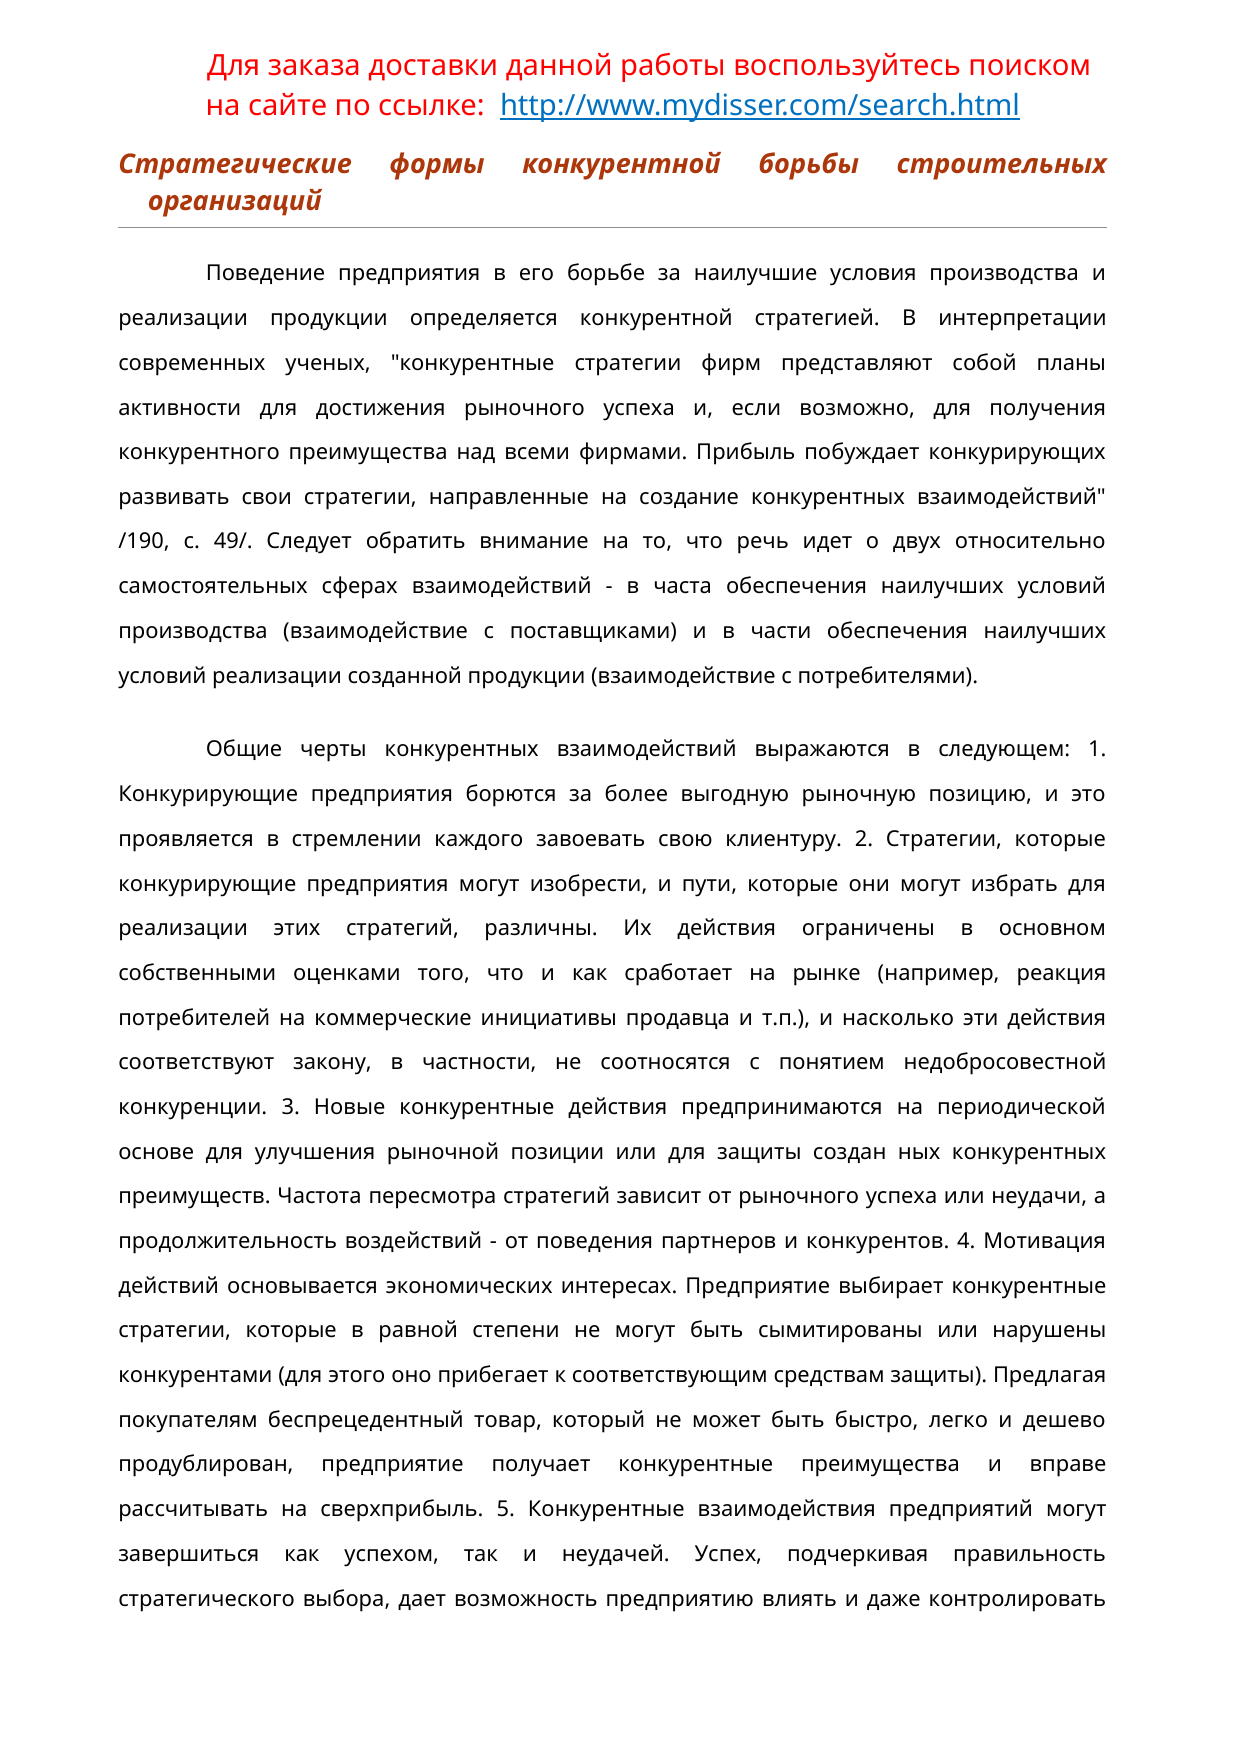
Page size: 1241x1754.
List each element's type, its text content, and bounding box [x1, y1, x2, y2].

text Поведение предприятия в его борьбе за наилучшие условия производства и реализации продукции определяется конкурентной стратегией. В интерпретации современных ученых, "конкурентные стратегии фирм представляют собой планы активности для достижения рыночного успеха и, если возможно, для получения конкурентного преимущества над всеми фирмами. Прибыль побуждает конкурирующих развивать свои стратегии, направленные на создание конкурентных взаимодействий" /190, с. 49/. Следует обратить внимание на то, что речь идет о двух относительно самостоятельных сферах взаимодействий - в часта обеспечения наилучших условий производства (взаимодействие с поставщиками) и в части обеспечения наилучших условий реализации созданной продукции (взаимодействие с потребителями). [118, 257, 1107, 689]
subtitle Стратегические формы конкурентной борьбы строительных организаций [118, 144, 1107, 227]
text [118, 733, 1107, 1612]
